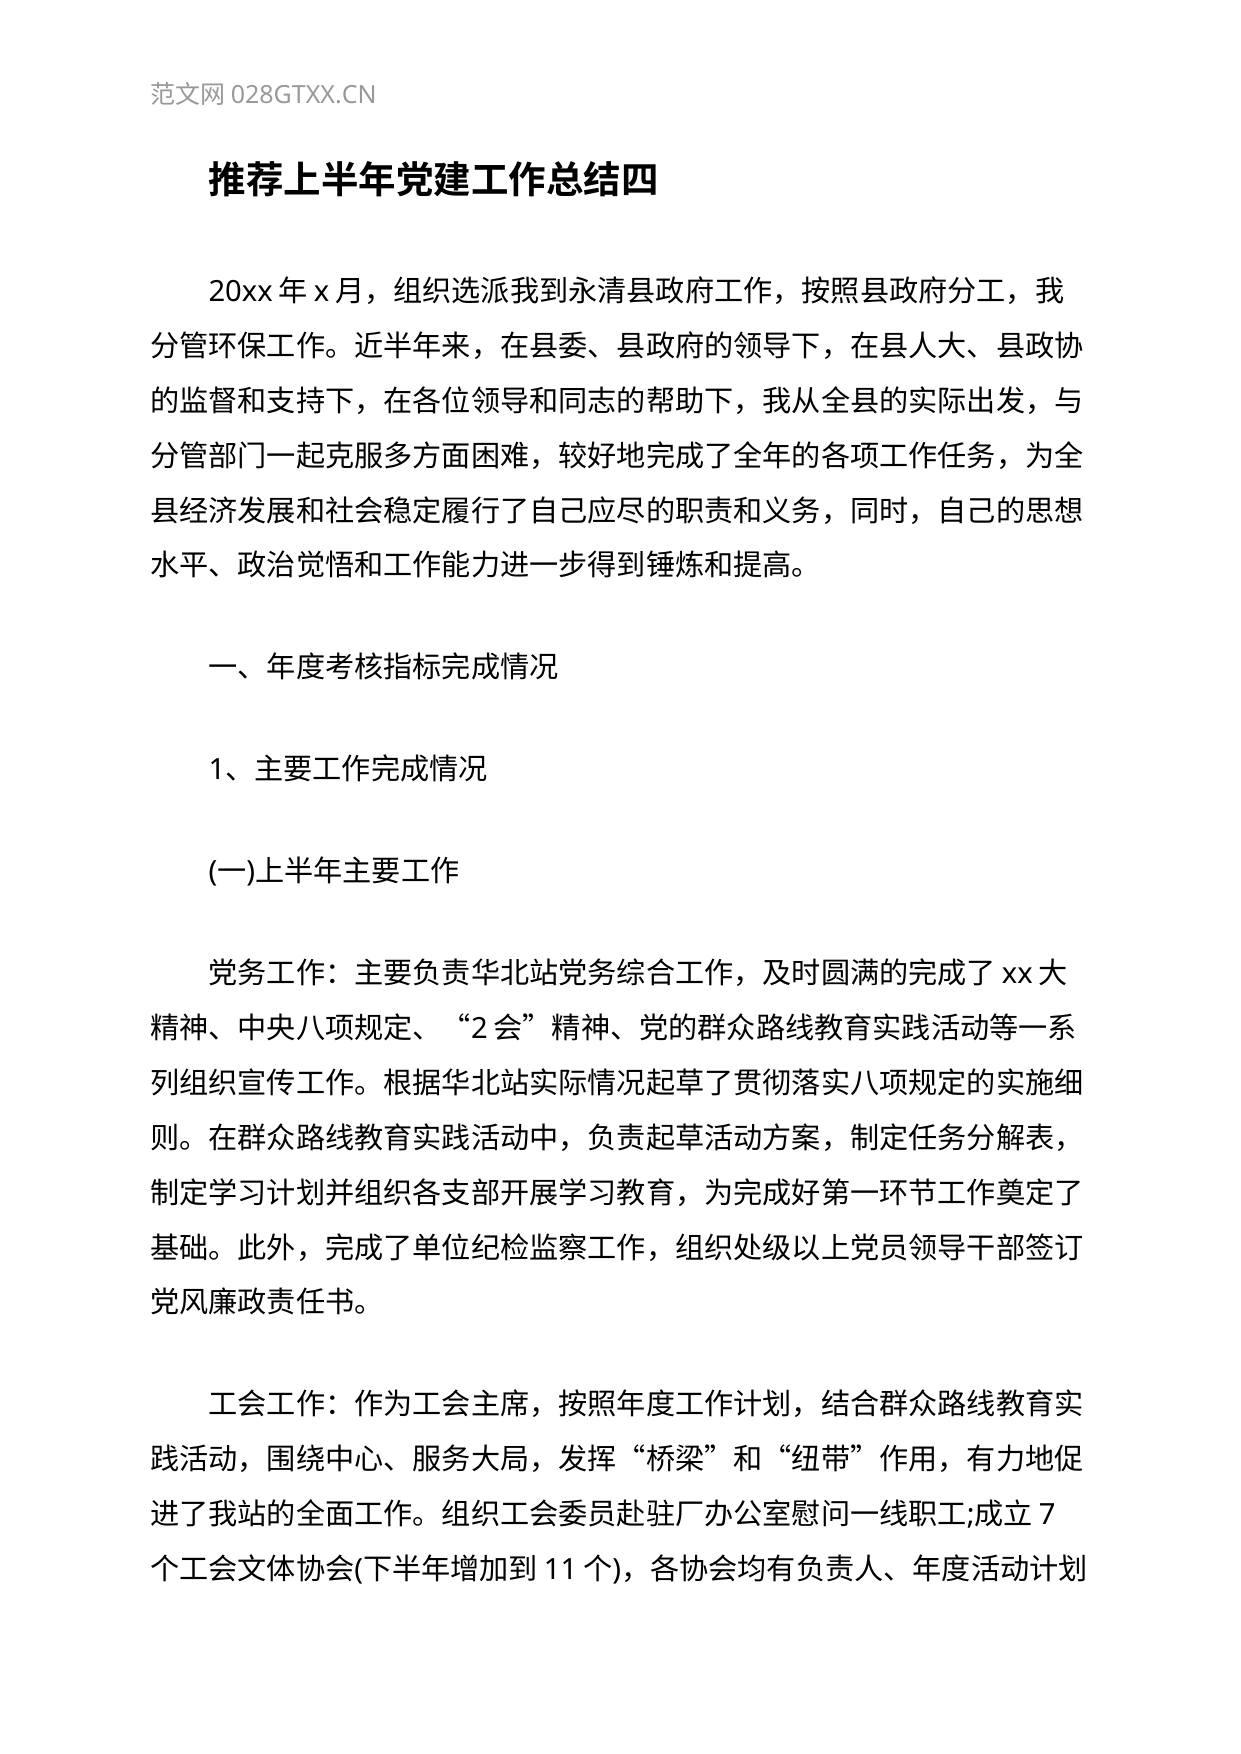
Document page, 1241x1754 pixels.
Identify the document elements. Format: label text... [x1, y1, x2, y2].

text 推荐上半年党建工作总结四 [150, 150, 1090, 204]
text (一)上半年主要工作 [150, 847, 1090, 890]
text 一、年度考核指标完成情况 [150, 644, 1090, 686]
text 20xx年x月，组织选派我到永清县政府工作，按照县政府分工，我分管环保工作。近半年来，在县委、县政府的领导下，在县人大、县政协的监督和支持下，在各位领导和同志的帮助下，我从全县的实际出发，与分管部门一起克服多方面困难，较好地完成了全年的各项工作任务，为全县经济发展和社会稳定履行了自己应尽的职责和义务，同时，自己的思想水平、政治觉悟和工作能力进一步得到锤炼和提高。 [150, 267, 1090, 584]
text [150, 1381, 1090, 1588]
text 1、主要工作完成情况 [150, 746, 1090, 788]
text 党务工作：主要负责华北站党务综合工作，及时圆满的完成了xx大精神、中央八项规定、“2会”精神、党的群众路线教育实践活动等一系列组织宣传工作。根据华北站实际情况起草了贯彻落实八项规定的实施细则。在群众路线教育实践活动中，负责起草活动方案，制定任务分解表，制定学习计划并组织各支部开展学习教育，为完成好第一环节工作奠定了基础。此外，完成了单位纪检监察工作，组织处级以上党员领导干部签订党风廉政责任书。 [150, 949, 1090, 1321]
